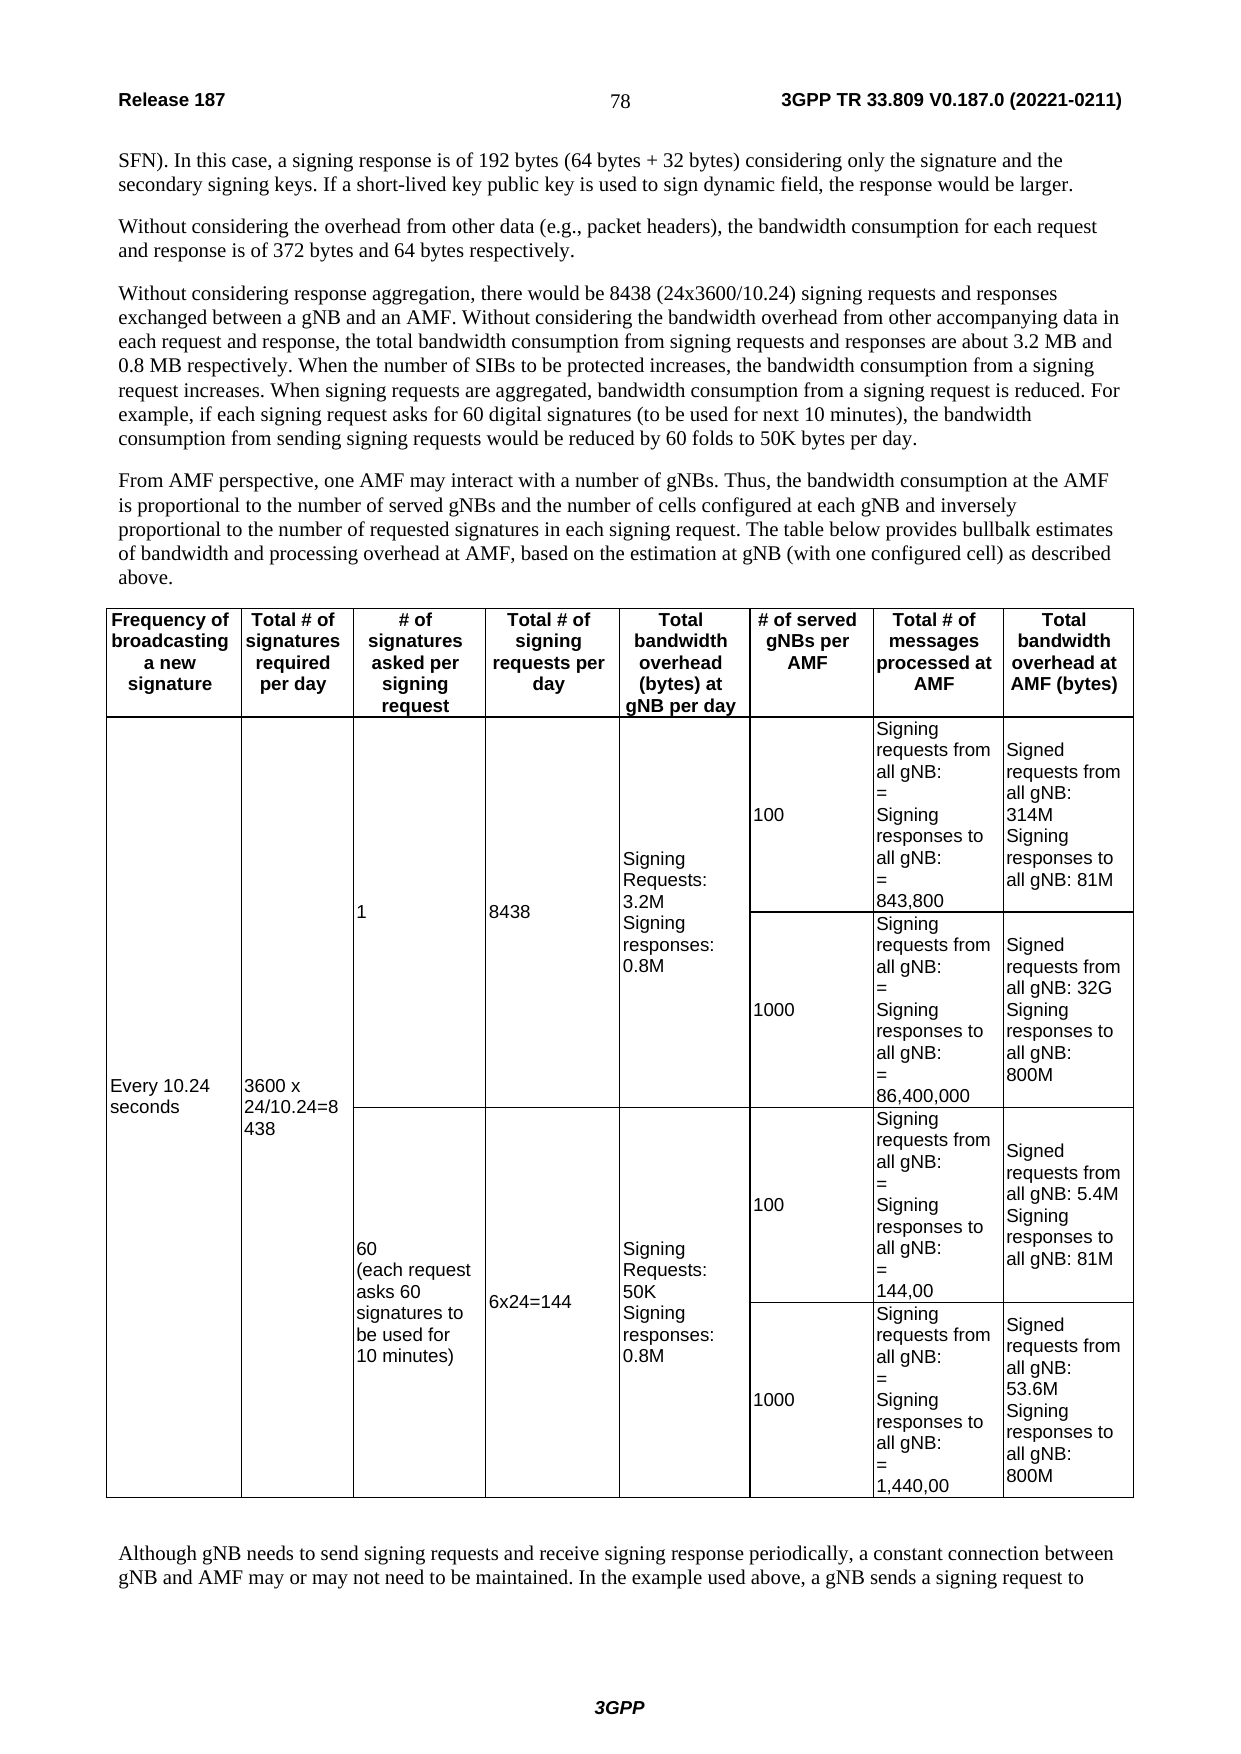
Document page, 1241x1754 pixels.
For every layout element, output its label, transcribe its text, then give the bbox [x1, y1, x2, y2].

table_cell 1000 [751, 913, 873, 1107]
table_cell Signed requests from all gNB: 5.4M Signing responses to all gNB: 81M [1004, 1108, 1133, 1302]
table_cell Signed requests from all gNB: 53.6M Signing responses to all gNB: 800M [1004, 1303, 1133, 1497]
table_header # of signatures asked per signing request [354, 609, 485, 716]
table_cell Signing Requests: 3.2M Signing responses: 0.8M [620, 718, 749, 1107]
table_cell 3600 x 24/10.24=8438 [242, 718, 353, 1497]
table_cell Signing requests from all gNB: = Signing responses to all gNB: = 86,400,000 [874, 913, 1003, 1107]
table_cell 100 [751, 718, 873, 911]
table_cell 60 (each request asks 60 signatures to be used for 10 minutes) [354, 1108, 485, 1497]
table_header # of served gNBs per AMF [751, 609, 873, 716]
text From AMF perspective, one AMF may interact with a number of gNBs. Thus, the bandwidth consumption at the AMF is proportional to the number of served gNBs and the number of cells configured at each gNB and inversely proportional to the number of requested signatures in each signing request. The table below provides bullbalk estimates of bandwidth and processing overhead at AMF, based on the estimation at gNB (with one configured cell) as described above. [118, 468, 1122, 589]
table_cell 8438 [486, 718, 619, 1107]
table_cell 100 [751, 1108, 873, 1302]
table_header Frequency of broadcasting a new signature [107, 609, 241, 716]
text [118, 1541, 1122, 1589]
table_cell Signing requests from all gNB: = Signing responses to all gNB: = 144,00 [874, 1108, 1003, 1302]
table_cell Signing Requests: 50K Signing responses: 0.8M [620, 1108, 749, 1497]
table_header Total # of signing requests per day [486, 609, 619, 716]
table_cell Signed requests from all gNB: 314M Signing responses to all gNB: 81M [1004, 718, 1133, 911]
table_cell 6x24=144 [486, 1108, 619, 1497]
table_cell 1000 [751, 1303, 873, 1497]
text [118, 147, 1122, 196]
table_header Total bandwidth overhead at AMF (bytes) [1004, 609, 1133, 716]
table_header Total # of signatures required per day [242, 609, 353, 716]
table_cell Every 10.24 seconds [107, 718, 241, 1497]
text Without considering response aggregation, there would be 8438 (24x3600/10.24) signing requests and responses exchanged between a gNB and an AMF. Without considering the bandwidth overhead from other accompanying data in each request and response, the total bandwidth consumption from signing requests and responses are about 3.2 MB and 0.8 MB respectively. When the number of SIBs to be protected increases, the bandwidth consumption from a signing request increases. When signing requests are aggregated, bandwidth consumption from a signing request is reduced. For example, if each signing request asks for 60 digital signatures (to be used for next 10 minutes), the bandwidth consumption from sending signing requests would be reduced by 60 folds to 50K bytes per day. [118, 281, 1122, 450]
table_header Total # of messages processed at AMF [874, 609, 1003, 716]
table_cell Signing requests from all gNB: = Signing responses to all gNB: = 843,800 [874, 718, 1003, 911]
table_cell 1 [354, 718, 485, 1107]
table_header Total bandwidth overhead (bytes) at gNB per day [620, 609, 749, 716]
table_cell Signing requests from all gNB: = Signing responses to all gNB: = 1,440,00 [874, 1303, 1003, 1497]
table_cell Signed requests from all gNB: 32G Signing responses to all gNB: 800M [1004, 913, 1133, 1107]
text Without considering the overhead from other data (e.g., packet headers), the bandwidth consumption for each request and response is of 372 bytes and 64 bytes respectively. [118, 214, 1122, 262]
